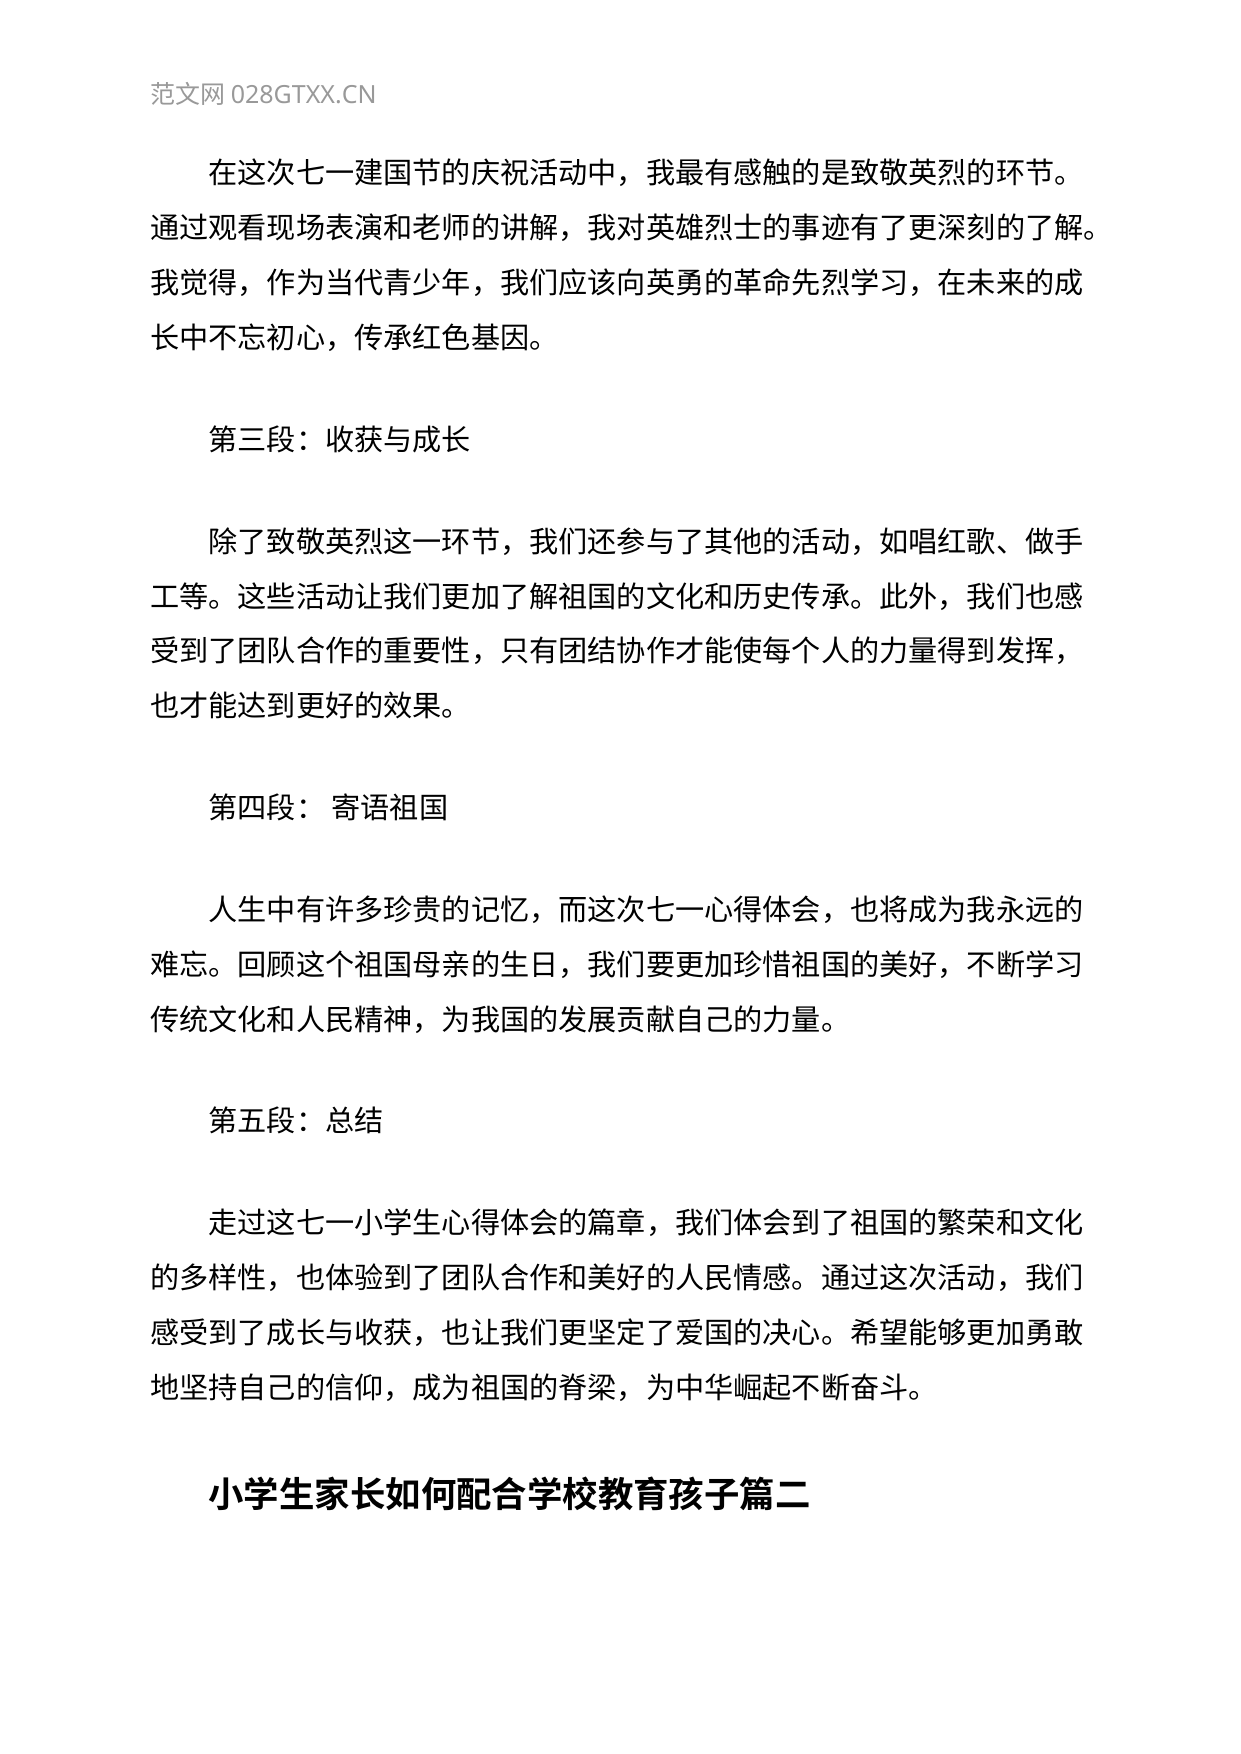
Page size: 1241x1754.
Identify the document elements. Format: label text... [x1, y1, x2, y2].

text 第四段： 寄语祖国 [150, 785, 1090, 827]
text 第五段：总结 [150, 1098, 1090, 1140]
text 走过这七一小学生心得体会的篇章，我们体会到了祖国的繁荣和文化的多样性，也体验到了团队合作和美好的人民情感。通过这次活动，我们感受到了成长与收获，也让我们更坚定了爱国的决心。希望能够更加勇敢地坚持自己的信仰，成为祖国的脊梁，为中华崛起不断奋斗。 [150, 1200, 1090, 1407]
text 小学生家长如何配合学校教育孩子篇二 [150, 1466, 1090, 1517]
text 在这次七一建国节的庆祝活动中，我最有感触的是致敬英烈的环节。通过观看现场表演和老师的讲解，我对英雄烈士的事迹有了更深刻的了解。我觉得，作为当代青少年，我们应该向英勇的革命先烈学习，在未来的成长中不忘初心，传承红色基因。 [150, 150, 1090, 357]
text 除了致敬英烈这一环节，我们还参与了其他的活动，如唱红歌、做手工等。这些活动让我们更加了解祖国的文化和历史传承。此外，我们也感受到了团队合作的重要性，只有团结协作才能使每个人的力量得到发挥，也才能达到更好的效果。 [150, 518, 1090, 725]
text 人生中有许多珍贵的记忆，而这次七一心得体会，也将成为我永远的难忘。回顾这个祖国母亲的生日，我们要更加珍惜祖国的美好，不断学习传统文化和人民精神，为我国的发展贡献自己的力量。 [150, 886, 1090, 1038]
text 第三段：收获与成长 [150, 416, 1090, 459]
